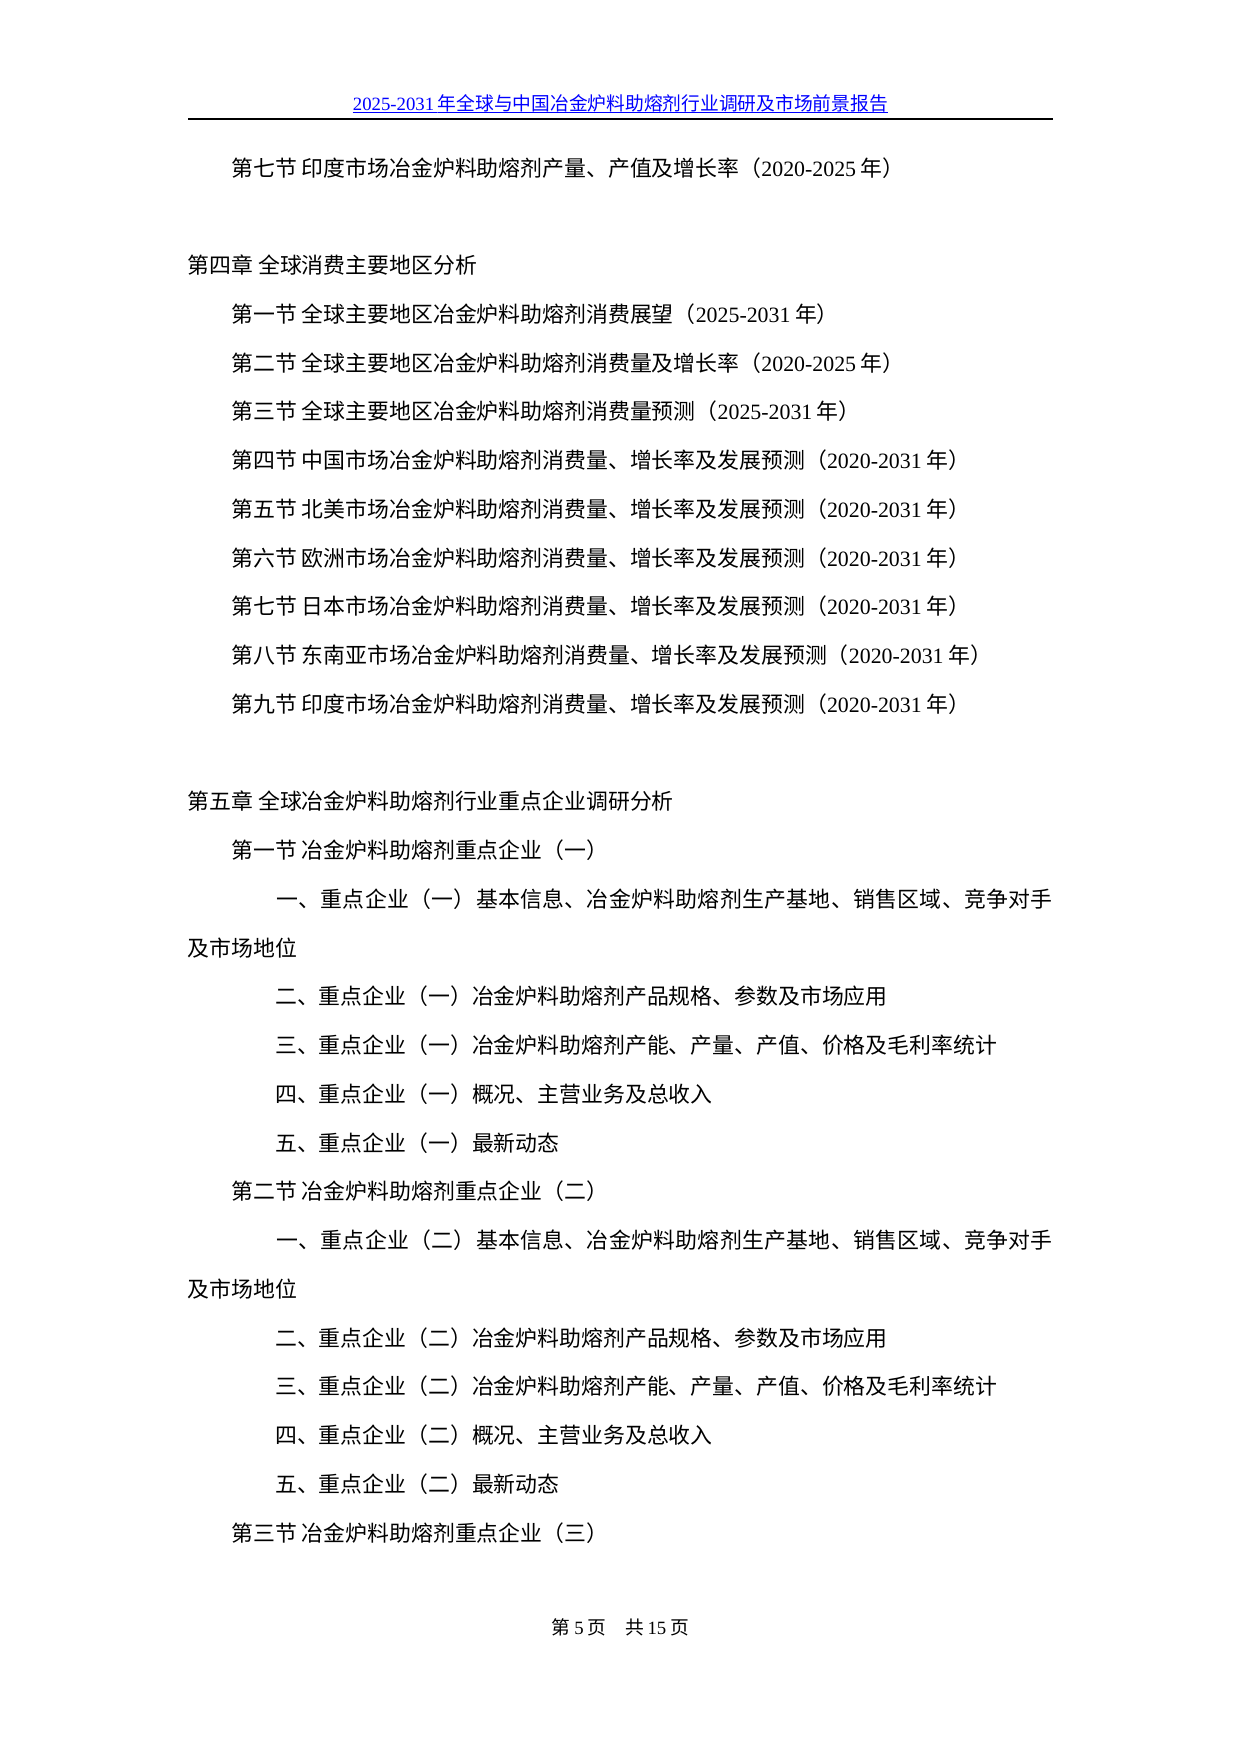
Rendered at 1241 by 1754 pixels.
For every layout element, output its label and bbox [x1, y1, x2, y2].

text [187, 150, 1053, 1548]
